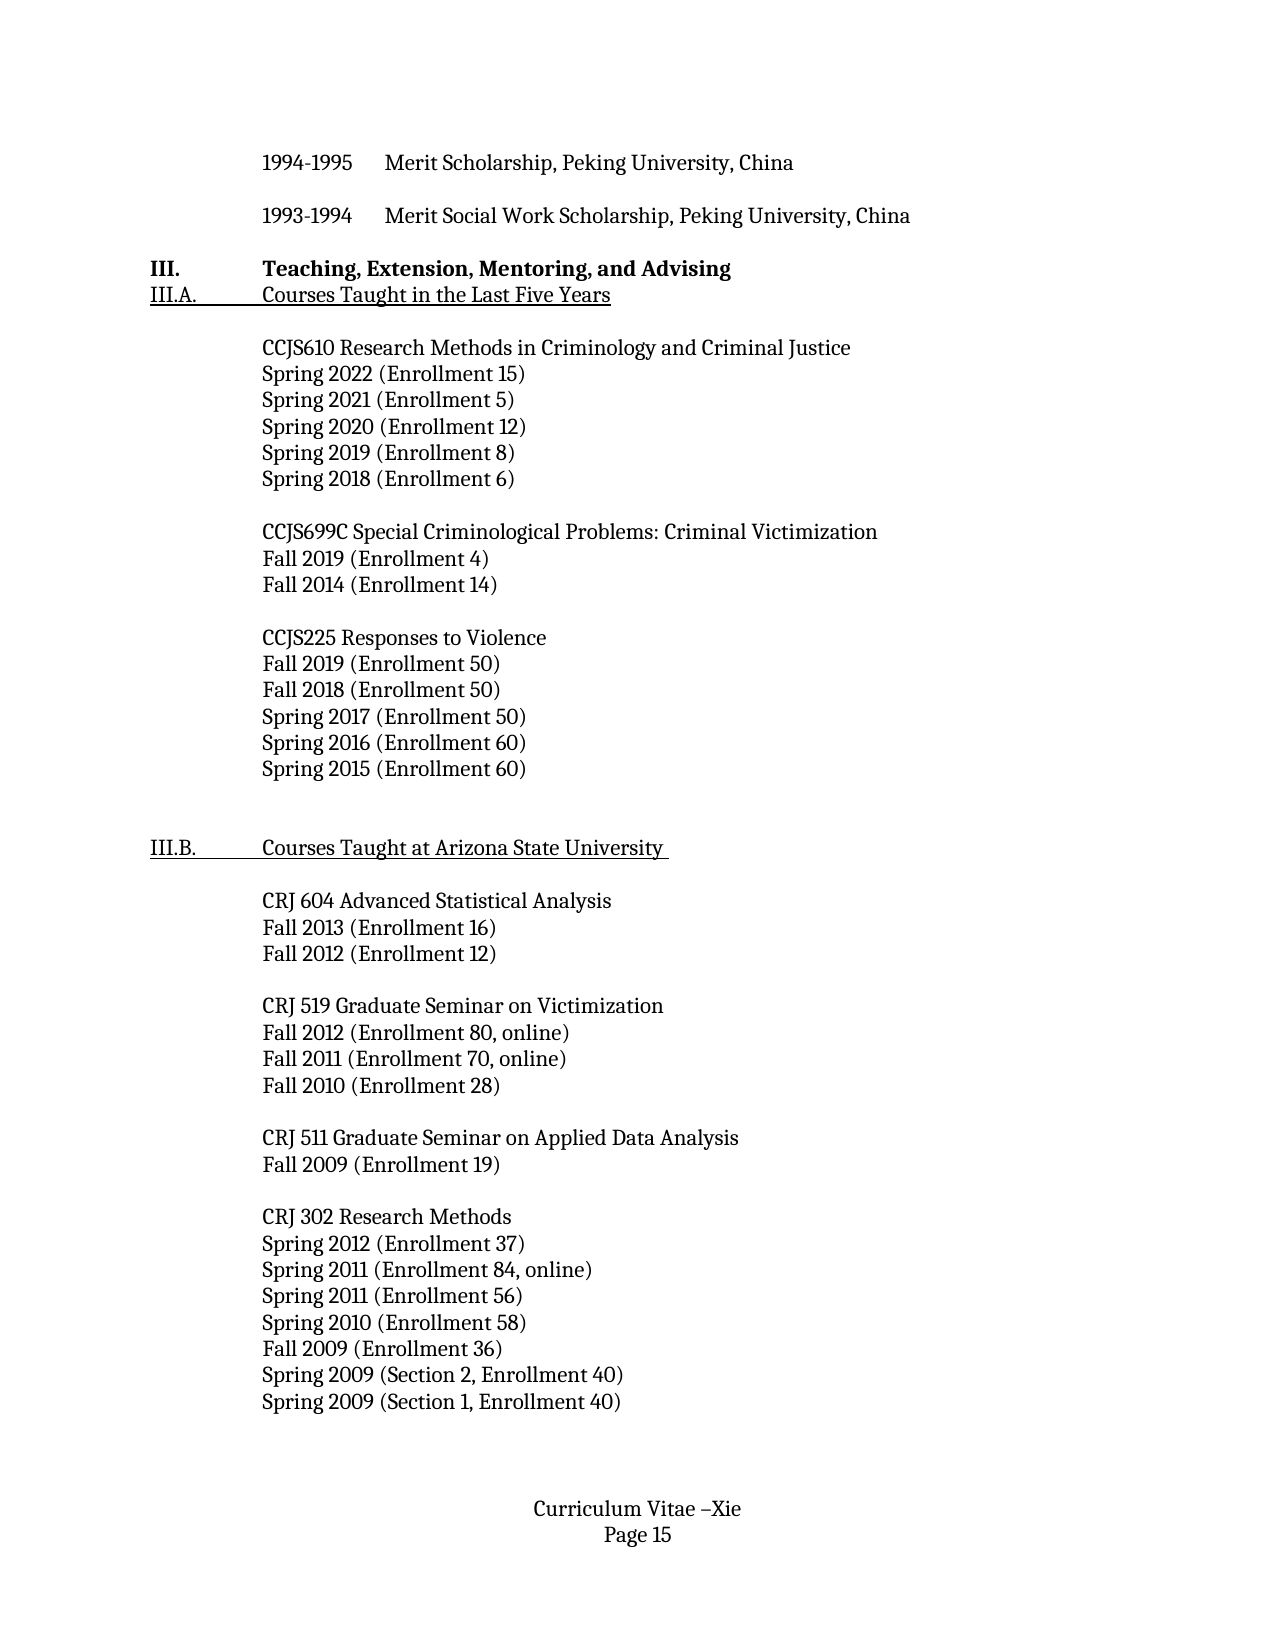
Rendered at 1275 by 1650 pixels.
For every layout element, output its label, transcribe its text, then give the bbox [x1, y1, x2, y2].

text Spring 2009 (Section 1, Enrollment 40) [262, 1389, 1125, 1415]
text Spring 2022 (Enrollment 15) [262, 361, 1125, 387]
text Fall 2019 (Enrollment 50) [262, 651, 1125, 677]
text Fall 2012 (Enrollment 12) [262, 941, 1125, 967]
text Fall 2018 (Enrollment 50) [262, 677, 1125, 703]
text Spring 2017 (Enrollment 50) [262, 703, 1125, 730]
text CRJ 604 Advanced Statistical Analysis [262, 888, 1125, 914]
text Spring 2015 (Enrollment 60) [262, 756, 1125, 782]
list Courses Taught in the Last Five Years [150, 282, 1125, 308]
text CRJ 519 Graduate Seminar on Victimization [262, 993, 1125, 1020]
text CRJ 302 Research Methods [262, 1204, 1125, 1231]
text Spring 2021 (Enrollment 5) [262, 387, 1125, 413]
text Fall 2009 (Enrollment 19) [262, 1151, 1125, 1178]
list Teaching, Extension, Mentoring, and Advising [150, 255, 1125, 282]
list Courses Taught at Arizona State University [150, 835, 1125, 862]
list 1994-1995 Merit Scholarship, Peking University, China [262, 150, 1125, 176]
text Spring 2016 (Enrollment 60) [262, 730, 1125, 756]
text Spring 2020 (Enrollment 12) [262, 413, 1125, 440]
text Spring 2010 (Enrollment 58) [262, 1309, 1125, 1336]
text Fall 2009 (Enrollment 36) [262, 1336, 1125, 1362]
text Spring 2012 (Enrollment 37) [262, 1231, 1125, 1257]
text CCJS610 Research Methods in Criminology and Criminal Justice [262, 334, 1125, 361]
text Fall 2010 (Enrollment 28) [262, 1072, 1125, 1099]
text CCJS699C Special Criminological Problems: Criminal Victimization [262, 519, 1125, 545]
list 1993-1994 Merit Social Work Scholarship, Peking University, China [262, 203, 1125, 229]
text Spring 2009 (Section 2, Enrollment 40) [262, 1362, 1125, 1389]
text Spring 2011 (Enrollment 84, online) [262, 1257, 1125, 1283]
text Fall 2011 (Enrollment 70, online) [262, 1046, 1125, 1072]
text Fall 2012 (Enrollment 80, online) [262, 1020, 1125, 1046]
text Fall 2013 (Enrollment 16) [262, 914, 1125, 941]
text Spring 2011 (Enrollment 56) [262, 1283, 1125, 1309]
text Fall 2019 (Enrollment 4) [262, 545, 1125, 572]
text CRJ 511 Graduate Seminar on Applied Data Analysis [262, 1125, 1125, 1151]
text CCJS225 Responses to Violence [262, 624, 1125, 651]
text Spring 2018 (Enrollment 6) [262, 466, 1125, 493]
text Spring 2019 (Enrollment 8) [262, 440, 1125, 466]
text Fall 2014 (Enrollment 14) [262, 572, 1125, 598]
